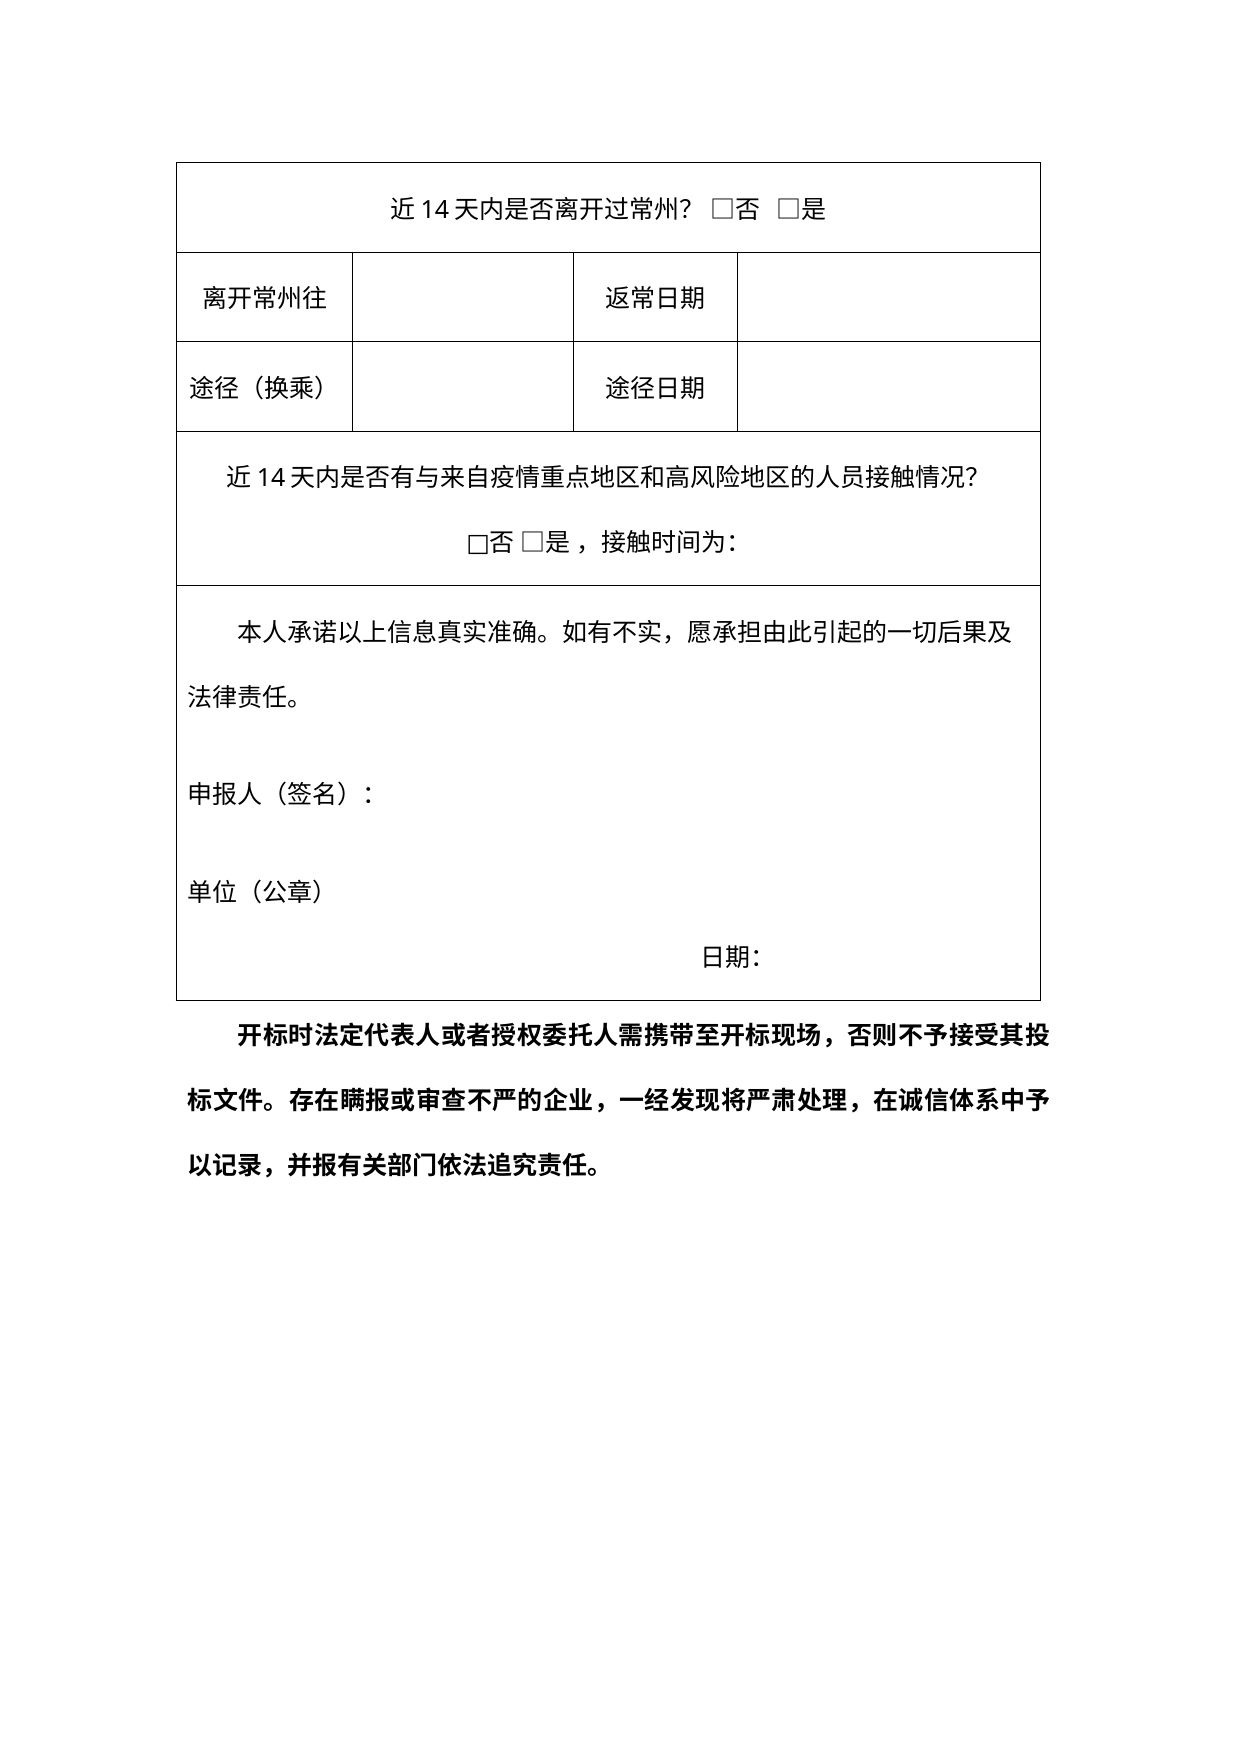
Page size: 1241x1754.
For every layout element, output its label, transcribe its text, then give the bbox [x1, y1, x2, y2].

text 开标时法定代表人或者授权委托人需携带至开标现场，否则不予接受其投标文件。存在瞒报或审查不严的企业，一经发现将严肃处理，在诚信体系中予以记录，并报有关部门依法追究责任。 [187, 1001, 1053, 1196]
table_cell [353, 253, 573, 341]
table_cell [353, 342, 573, 431]
table_cell 离开常州往 [177, 253, 352, 341]
table_cell 途径日期 [574, 342, 737, 431]
table_cell 本人承诺以上信息真实准确。如有不实，愿承担由此引起的一切后果及法律责任。 申报人（签名）： 单位（公章） 日期： [177, 586, 1040, 1000]
table_cell 返常日期 [574, 253, 737, 341]
table_cell 途径（换乘） [177, 342, 352, 431]
table_cell 近14天内是否离开过常州？ □否 □是 [177, 163, 1040, 252]
table_cell [738, 342, 1040, 431]
table_cell 近14天内是否有与来自疫情重点地区和高风险地区的人员接触情况？ □否 □是 ，接触时间为： [177, 432, 1040, 585]
table_cell [738, 253, 1040, 341]
